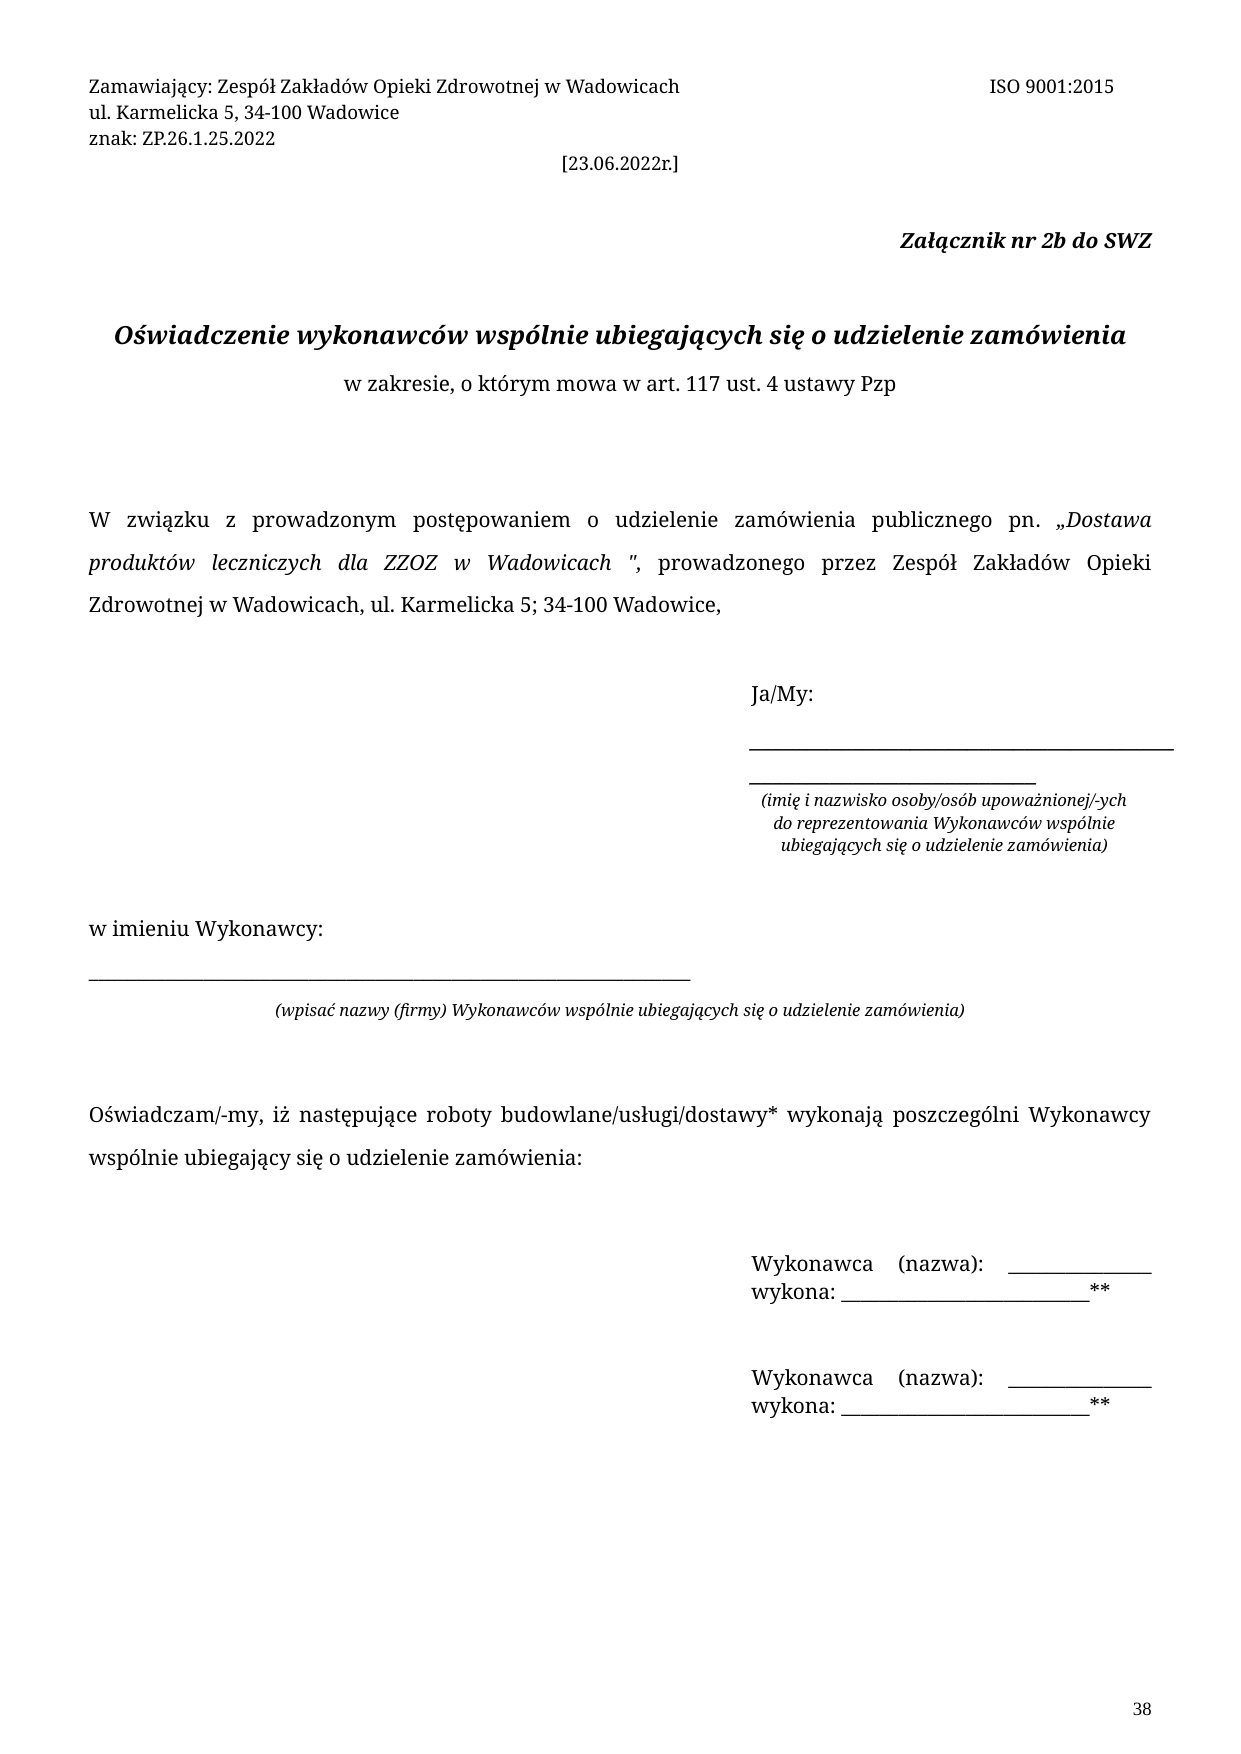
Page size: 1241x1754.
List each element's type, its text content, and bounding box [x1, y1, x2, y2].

text Ja/My: [751, 679, 1152, 708]
text W związku z prowadzonym postępowaniem o udzielenie zamówienia publicznego pn. „Dostawa produktów leczniczych dla ZZOZ w Wadowicach ", prowadzonego przez Zespół Zakładów Opieki Zdrowotnej w Wadowicach, ul. Karmelicka 5; 34-100 Wadowice, [89, 505, 1152, 619]
text w imieniu Wykonawcy: [89, 914, 1152, 942]
text Wykonawca (nazwa): _______________ wykona: __________________________** [751, 1249, 1152, 1306]
text _______________________________________________________________ [89, 956, 1152, 985]
text Wykonawca (nazwa): _______________ wykona: __________________________** [751, 1363, 1152, 1419]
text Oświadczam/-my, iż następujące roboty budowlane/usługi/dostawy* wykonają poszczególni Wykonawcy wspólnie ubiegający się o udzielenie zamówienia: [89, 1100, 1152, 1171]
text (imię i nazwisko osoby/osób upoważnionej/-ych do reprezentowania Wykonawców wspólnie ubiegających się o udzielenie zamówienia) [751, 789, 1137, 857]
text ______________________________________________________________ [751, 721, 1181, 789]
subtitle Załącznik nr 2b do SWZ [89, 226, 1152, 255]
text Oświadczenie wykonawców wspólnie ubiegających się o udzielenie zamówienia [89, 318, 1152, 352]
text w zakresie, o którym mowa w art. 117 ust. 4 ustawy Pzp [89, 369, 1152, 397]
text (wpisać nazwy (firmy) Wykonawców wspólnie ubiegających się o udzielenie zamówienia) [89, 999, 1152, 1022]
